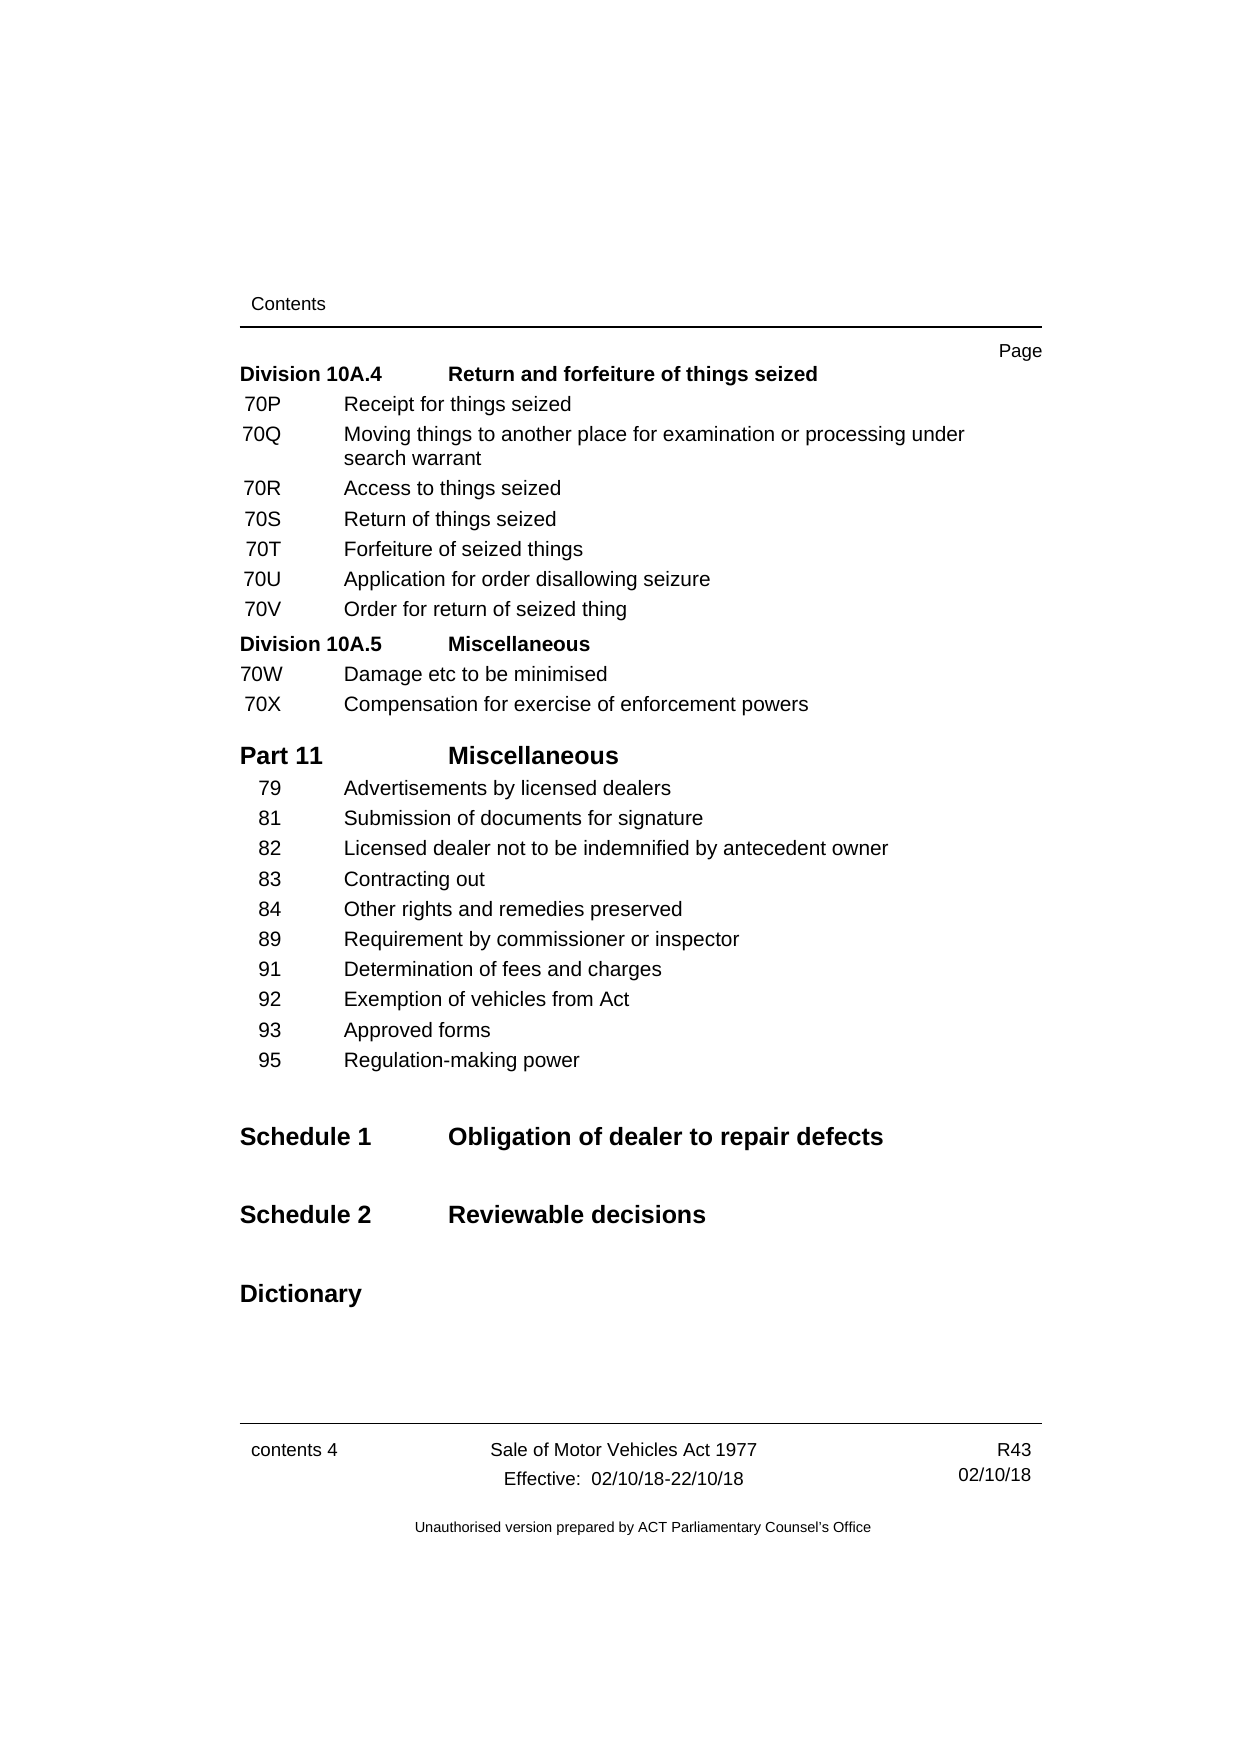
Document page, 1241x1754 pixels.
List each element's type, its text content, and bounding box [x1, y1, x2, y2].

text 70T Forfeiture of seized things 57 [239, 537, 996, 561]
text 70S Return of things seized 56 [239, 506, 996, 530]
text Part 11 Miscellaneous 61 [239, 741, 996, 769]
text 70X Compensation for exercise of enforcement powers 59 [239, 692, 996, 716]
text 92 Exemption of vehicles from Act 63 [239, 987, 996, 1011]
text 84 Other rights and remedies preserved 62 [239, 897, 996, 921]
text 70P Receipt for things seized 54 [239, 392, 996, 416]
text Division 10A.4 Return and forfeiture of things seized 54 [239, 362, 996, 386]
text 70V Order for return of seized thing 58 [239, 597, 996, 621]
text Schedule 1 Obligation of dealer to repair defects 64 [239, 1122, 996, 1150]
text 91 Determination of fees and charges 63 [239, 957, 996, 981]
text 93 Approved forms 63 [239, 1017, 996, 1041]
text 89 Requirement by commissioner or inspector 62 [239, 927, 996, 951]
text 70Q Moving things to another place for examination or processing under search warrant 54 [239, 422, 996, 470]
text 81 Submission of documents for signature 61 [239, 806, 996, 830]
text 70R Access to things seized 55 [239, 476, 996, 500]
text 70U Application for order disallowing seizure 58 [239, 567, 996, 591]
text 70W Damage etc to be minimised 59 [239, 662, 996, 686]
text 83 Contracting out 62 [239, 866, 996, 890]
text 82 Licensed dealer not to be indemnified by antecedent owner 62 [239, 836, 996, 860]
text Schedule 2 Reviewable decisions 65 [239, 1200, 996, 1229]
text Dictionary 66 [239, 1279, 996, 1308]
text 95 Regulation-making power 63 [239, 1048, 996, 1072]
text 79 Advertisements by licensed dealers 61 [239, 776, 996, 800]
text Division 10A.5 Miscellaneous 59 [239, 631, 996, 655]
